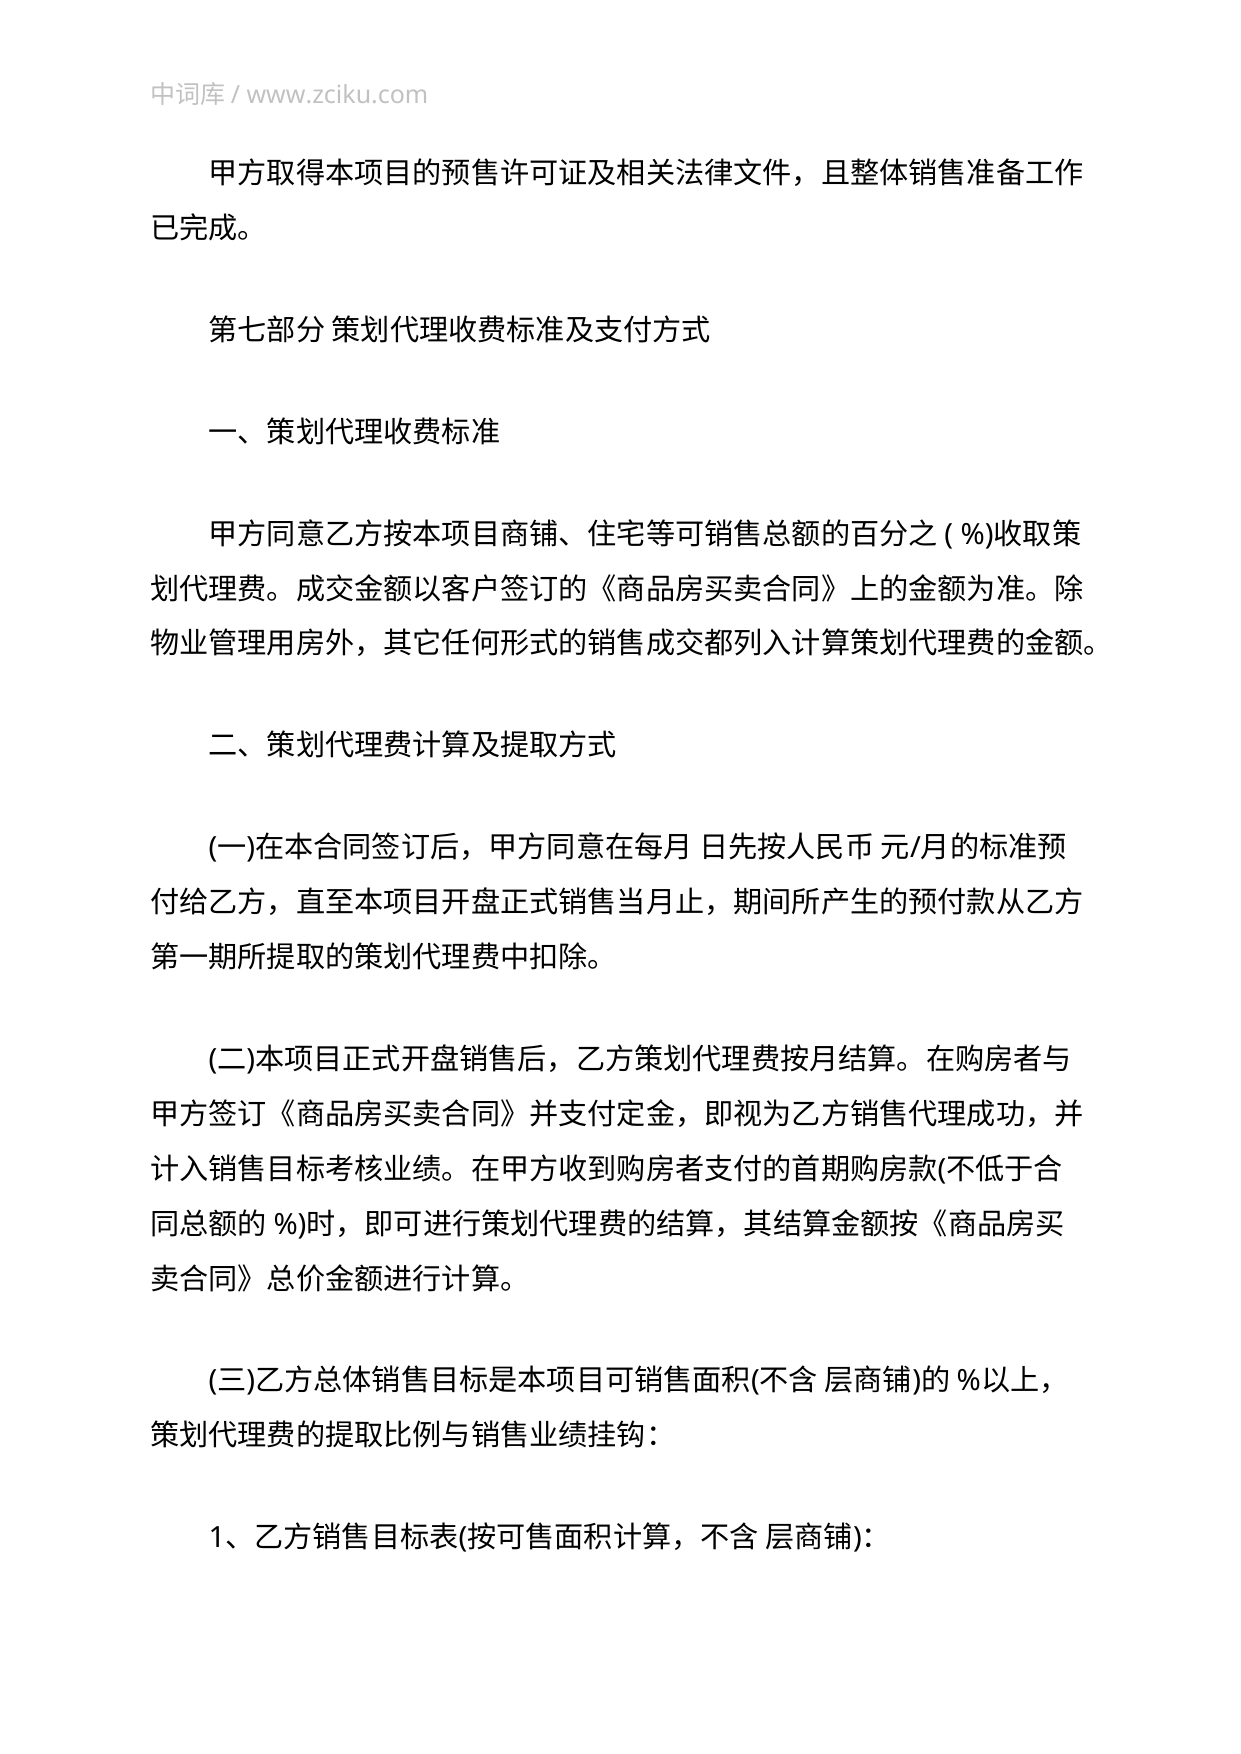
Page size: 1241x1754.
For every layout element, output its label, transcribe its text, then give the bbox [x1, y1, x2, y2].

text 1、乙方销售目标表(按可售面积计算，不含 层商铺)： [150, 1514, 1090, 1556]
text (二)本项目正式开盘销售后，乙方策划代理费按月结算。在购房者与甲方签订《商品房买卖合同》并支付定金，即视为乙方销售代理成功，并计入销售目标考核业绩。在甲方收到购房者支付的首期购房款(不低于合同总额的 %)时，即可进行策划代理费的结算，其结算金额按《商品房买卖合同》总价金额进行计算。 [150, 1035, 1090, 1297]
text 第七部分 策划代理收费标准及支付方式 [150, 307, 1090, 349]
text (三)乙方总体销售目标是本项目可销售面积(不含 层商铺)的 %以上，策划代理费的提取比例与销售业绩挂钩： [150, 1357, 1090, 1454]
text 甲方取得本项目的预售许可证及相关法律文件，且整体销售准备工作已完成。 [150, 150, 1090, 247]
text 甲方同意乙方按本项目商铺、住宅等可销售总额的百分之 ( %)收取策划代理费。成交金额以客户签订的《商品房买卖合同》上的金额为准。除物业管理用房外，其它任何形式的销售成交都列入计算策划代理费的金额。 [150, 510, 1090, 662]
text 二、策划代理费计算及提取方式 [150, 722, 1090, 764]
text (一)在本合同签订后，甲方同意在每月 日先按人民币 元/月的标准预付给乙方，直至本项目开盘正式销售当月止，期间所产生的预付款从乙方第一期所提取的策划代理费中扣除。 [150, 824, 1090, 976]
text 一、策划代理收费标准 [150, 408, 1090, 451]
